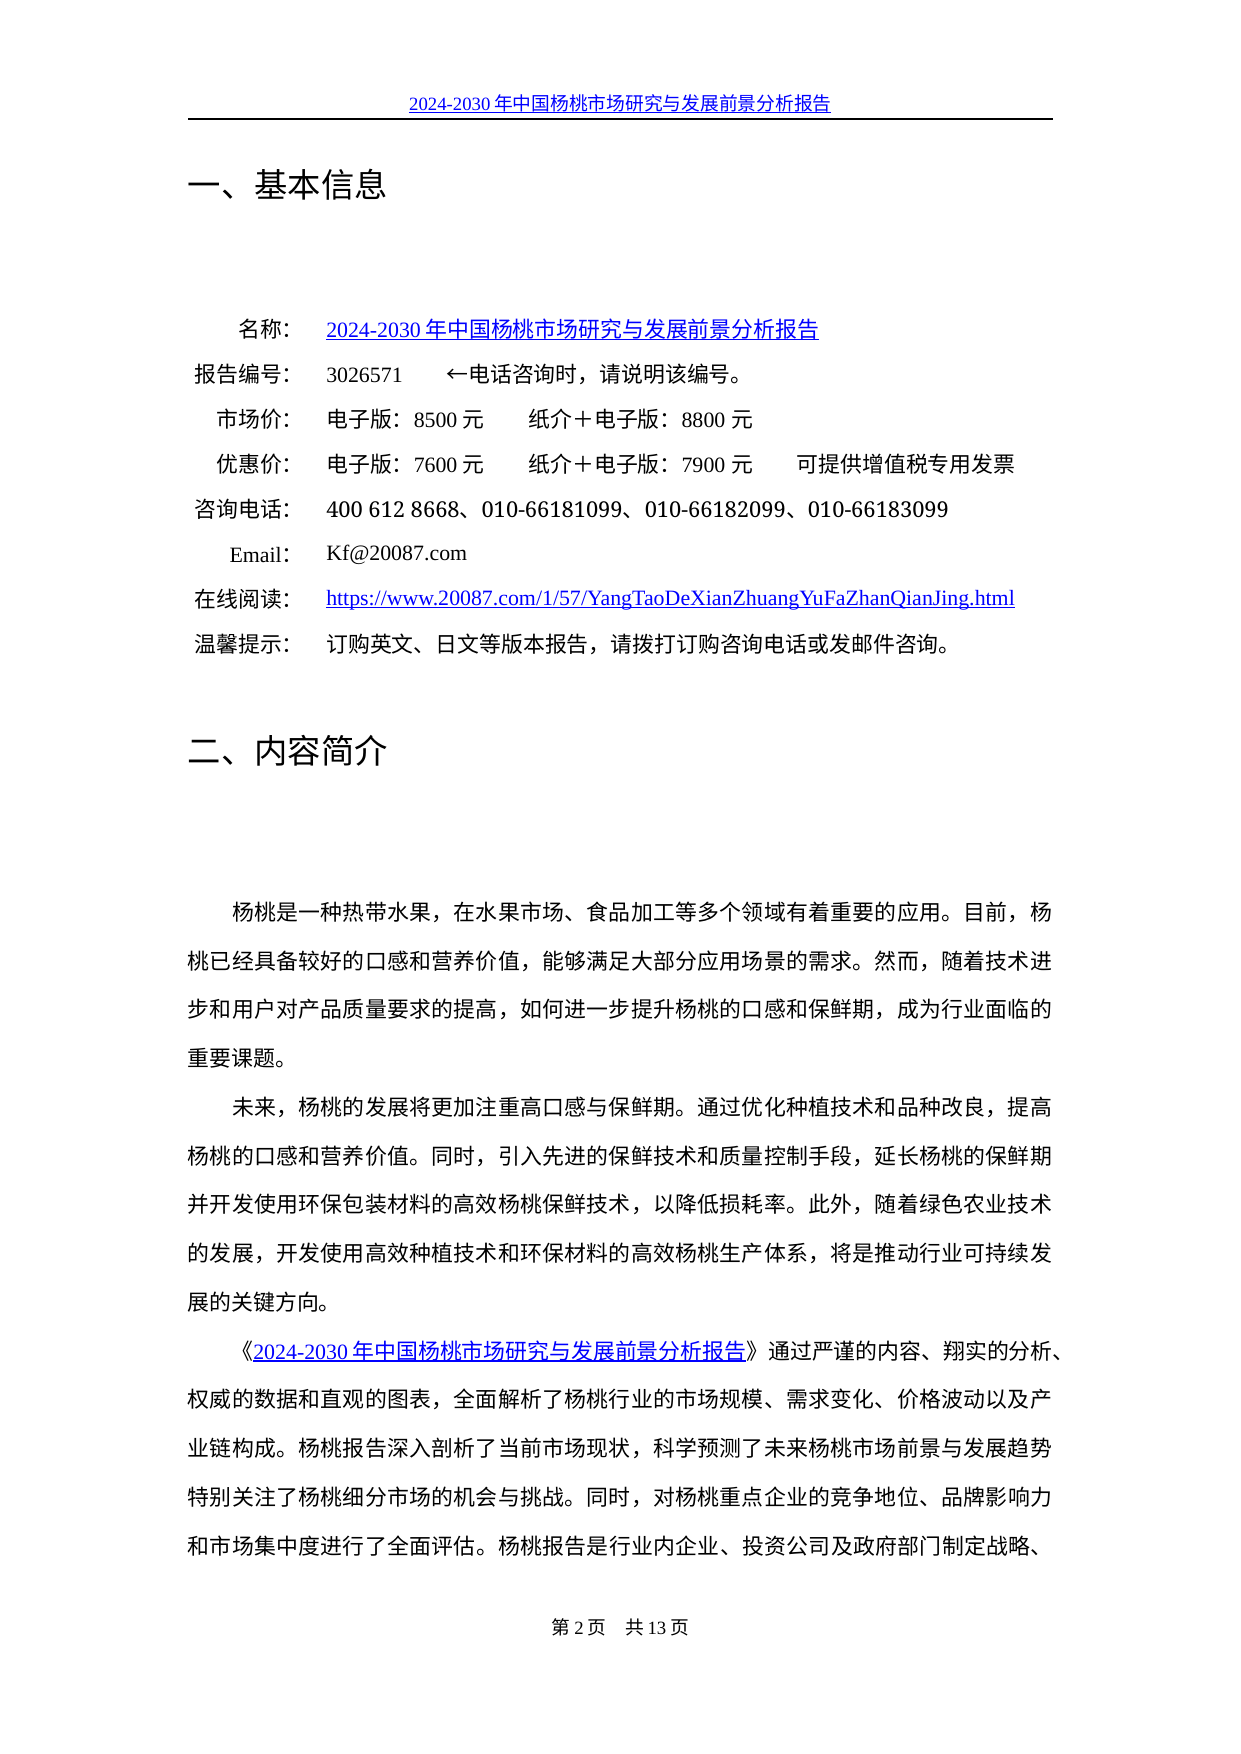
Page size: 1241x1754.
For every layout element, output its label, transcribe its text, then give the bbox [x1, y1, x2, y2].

title 一、基本信息 [187, 150, 1053, 215]
table_cell 温馨提示： [167, 627, 315, 672]
table_cell 3026571 ←电话咨询时，请说明该编号。 [315, 357, 1073, 402]
table_cell 优惠价： [167, 447, 315, 492]
table_header 名称： [167, 312, 315, 357]
table_cell Email： [167, 537, 315, 582]
table_cell 电子版：7600 元 纸介＋电子版：7900 元 可提供增值税专用发票 [315, 447, 1073, 492]
table_cell [315, 582, 1073, 627]
table_cell 400 612 8668、010-66181099、010-66182099、010-66183099 [315, 492, 1073, 537]
table_cell 在线阅读： [167, 582, 315, 627]
title 二、内容简介 [187, 717, 1053, 782]
table_cell Kf@20087.com [315, 537, 1073, 582]
table_cell 订购英文、日文等版本报告，请拨打订购咨询电话或发邮件咨询。 [315, 627, 1073, 672]
table_cell 市场价： [167, 402, 315, 447]
table_cell 报告编号： [167, 357, 315, 402]
table_cell 电子版：8500 元 纸介＋电子版：8800 元 [315, 402, 1073, 447]
table_cell 咨询电话： [167, 492, 315, 537]
table_header 2024-2030年中国杨桃市场研究与发展前景分析报告 [315, 312, 1073, 357]
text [187, 894, 1053, 1561]
